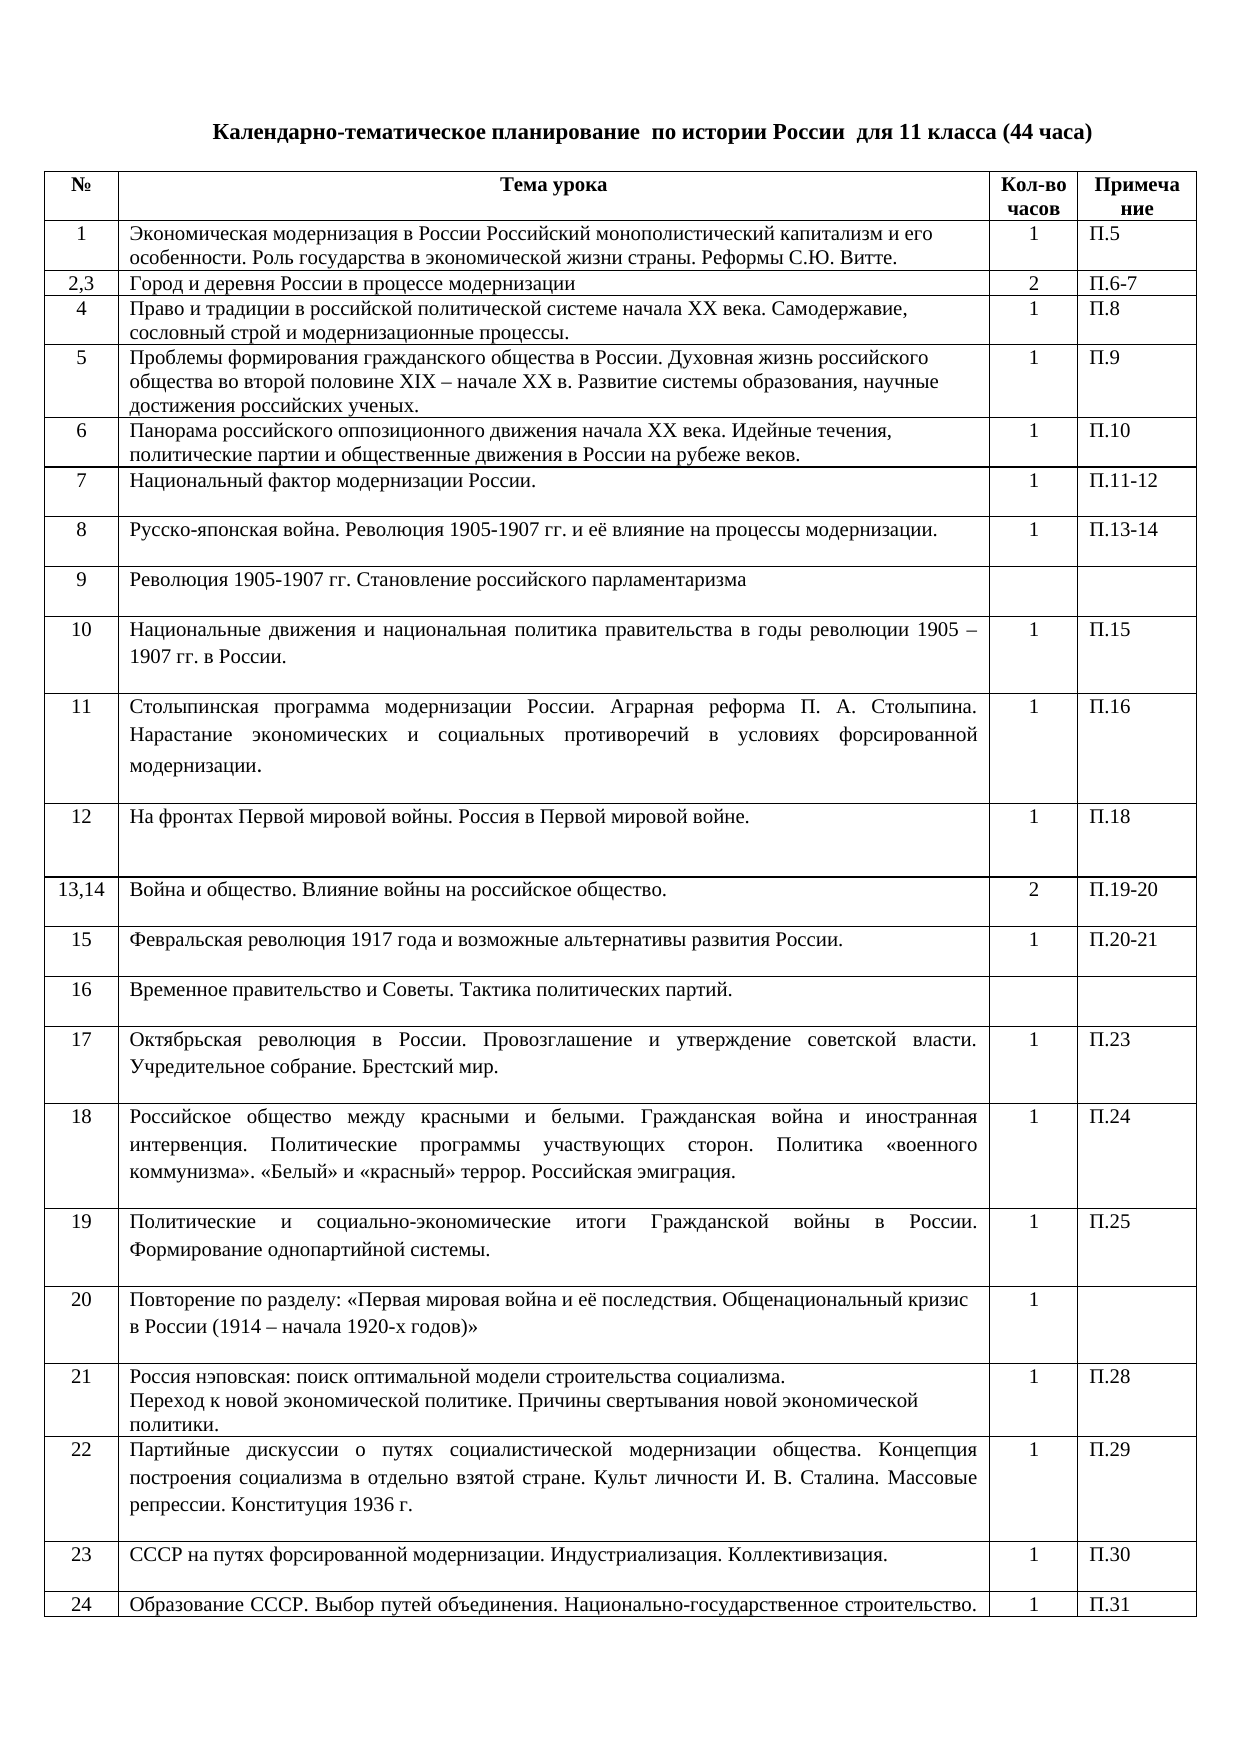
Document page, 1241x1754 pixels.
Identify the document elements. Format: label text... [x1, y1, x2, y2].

table_cell 15 [45, 927, 118, 976]
table_cell Политические и социально-экономические итоги Гражданской войны в России. Формирование однопартийной системы. [119, 1209, 989, 1286]
table_cell П.11-12 [1078, 468, 1196, 516]
table_cell 20 [45, 1287, 118, 1363]
table_cell 1 [990, 296, 1077, 344]
text Календарно-тематическое планирование по истории России для 11 класса (44 часа) [178, 118, 1149, 144]
table_cell 24 [45, 1592, 118, 1616]
table_header № [45, 172, 118, 220]
table_cell 1 [990, 1437, 1077, 1541]
table_cell Российское общество между красными и белыми. Гражданская война и иностранная интервенция. Политические программы участвующих сторон. Политика «военного коммунизма». «Белый» и «красный» террор. Российская эмиграция. [119, 1104, 989, 1208]
table_cell Национальный фактор модернизации России. [119, 468, 989, 516]
table_cell Город и деревня России в процессе модернизации [119, 271, 989, 295]
table_cell П.28 [1078, 1364, 1196, 1436]
table_cell П.13-14 [1078, 517, 1196, 566]
table_cell 2 [990, 878, 1077, 926]
table_cell [990, 567, 1077, 616]
table_cell 1 [990, 694, 1077, 803]
table_cell Октябрьская революция в России. Провозглашение и утверждение советской власти. Учредительное собрание. Брестский мир. [119, 1027, 989, 1103]
table_cell П.31 [1078, 1592, 1196, 1616]
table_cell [119, 1592, 989, 1616]
table_cell 1 [990, 1209, 1077, 1286]
table_cell П.24 [1078, 1104, 1196, 1208]
table_cell 1 [990, 418, 1077, 466]
table_cell 8 [45, 517, 118, 566]
table_cell 9 [45, 567, 118, 616]
table_cell На фронтах Первой мировой войны. Россия в Первой мировой войне. [119, 804, 989, 876]
table_cell 1 [990, 345, 1077, 417]
table_cell 17 [45, 1027, 118, 1103]
table_cell 1 [990, 804, 1077, 876]
table_cell СССР на путях форсированной модернизации. Индустриализация. Коллективизация. [119, 1542, 989, 1591]
table_cell 18 [45, 1104, 118, 1208]
table_cell 1 [990, 1027, 1077, 1103]
table_cell 1 [990, 1364, 1077, 1436]
table_cell 1 [990, 221, 1077, 270]
table_cell П.5 [1078, 221, 1196, 270]
table_cell 13,14 [45, 878, 118, 926]
table_cell 7 [45, 468, 118, 516]
table_cell П.10 [1078, 418, 1196, 466]
table_cell 5 [45, 345, 118, 417]
table_cell 12 [45, 804, 118, 876]
table_cell 22 [45, 1437, 118, 1541]
table_cell Временное правительство и Советы. Тактика политических партий. [119, 977, 989, 1026]
table_cell Право и традиции в российской политической системе начала XX века. Самодержавие, сословный строй и модернизационные процессы. [119, 296, 989, 344]
table_cell Панорама российского оппозиционного движения начала XX века. Идейные течения, политические партии и общественные движения в России на рубеже веков. [119, 418, 989, 466]
table_header Кол-во часов [990, 172, 1077, 220]
table_cell 2 [990, 271, 1077, 295]
table_cell Национальные движения и национальная политика правительства в годы революции 1905 – 1907 гг. в России. [119, 617, 989, 693]
table_cell Повторение по разделу: «Первая мировая война и её последствия. Общенациональный кризис в России (1914 – начала 1920-х годов)» [119, 1287, 989, 1363]
table_cell 16 [45, 977, 118, 1026]
table_cell Русско-японская война. Революция 1905-1907 гг. и её влияние на процессы модернизации. [119, 517, 989, 566]
table_cell 1 [990, 517, 1077, 566]
table_cell Февральская революция 1917 года и возможные альтернативы развития России. [119, 927, 989, 976]
table_cell Проблемы формирования гражданского общества в России. Духовная жизнь российского общества во второй половине XIX – начале XX в. Развитие системы образования, научные достижения российских ученых. [119, 345, 989, 417]
table_cell 19 [45, 1209, 118, 1286]
table_cell П.8 [1078, 296, 1196, 344]
table_cell П.29 [1078, 1437, 1196, 1541]
table_cell 11 [45, 694, 118, 803]
table_cell 1 [990, 468, 1077, 516]
table_header Тема урока [119, 172, 989, 220]
table_cell Партийные дискуссии о путях социалистической модернизации общества. Концепция построения социализма в отдельно взятой стране. Культ личности И. В. Сталина. Массовые репрессии. Конституция 1936 г. [119, 1437, 989, 1541]
table_cell Россия нэповская: поиск оптимальной модели строительства социализма. Переход к новой экономической политике. Причины свертывания новой экономической политики. [119, 1364, 989, 1436]
table_cell 1 [990, 1542, 1077, 1591]
table_cell 1 [990, 617, 1077, 693]
table_cell П.25 [1078, 1209, 1196, 1286]
table_cell 1 [990, 1104, 1077, 1208]
table_cell [990, 977, 1077, 1026]
table_cell 1 [990, 927, 1077, 976]
table_cell 1 [990, 1287, 1077, 1363]
table_cell 10 [45, 617, 118, 693]
table_cell 6 [45, 418, 118, 466]
table_cell 1 [45, 221, 118, 270]
table_cell 23 [45, 1542, 118, 1591]
table_cell 21 [45, 1364, 118, 1436]
table_cell [1078, 1287, 1196, 1363]
table_cell Революция 1905-1907 гг. Становление российского парламентаризма [119, 567, 989, 616]
table_cell П.18 [1078, 804, 1196, 876]
table_cell [1078, 977, 1196, 1026]
table_cell Война и общество. Влияние войны на российское общество. [119, 878, 989, 926]
table_cell Столыпинская программа модернизации России. Аграрная реформа П. А. Столыпина. Нарастание экономических и социальных противоречий в условиях форсированной модернизации. [119, 694, 989, 803]
table_cell 2,3 [45, 271, 118, 295]
table_cell Экономическая модернизация в России Российский монополистический капитализм и его особенности. Роль государства в экономической жизни страны. Реформы С.Ю. Витте. [119, 221, 989, 270]
table_header Примечание [1078, 172, 1196, 220]
table_cell [1078, 567, 1196, 616]
table_cell П.30 [1078, 1542, 1196, 1591]
table_cell П.16 [1078, 694, 1196, 803]
table_cell П.15 [1078, 617, 1196, 693]
table_cell П.9 [1078, 345, 1196, 417]
table_cell П.23 [1078, 1027, 1196, 1103]
table_cell П.20-21 [1078, 927, 1196, 976]
table_cell П.19-20 [1078, 878, 1196, 926]
table_cell 1 [990, 1592, 1077, 1616]
table_cell 4 [45, 296, 118, 344]
table_cell П.6-7 [1078, 271, 1196, 295]
